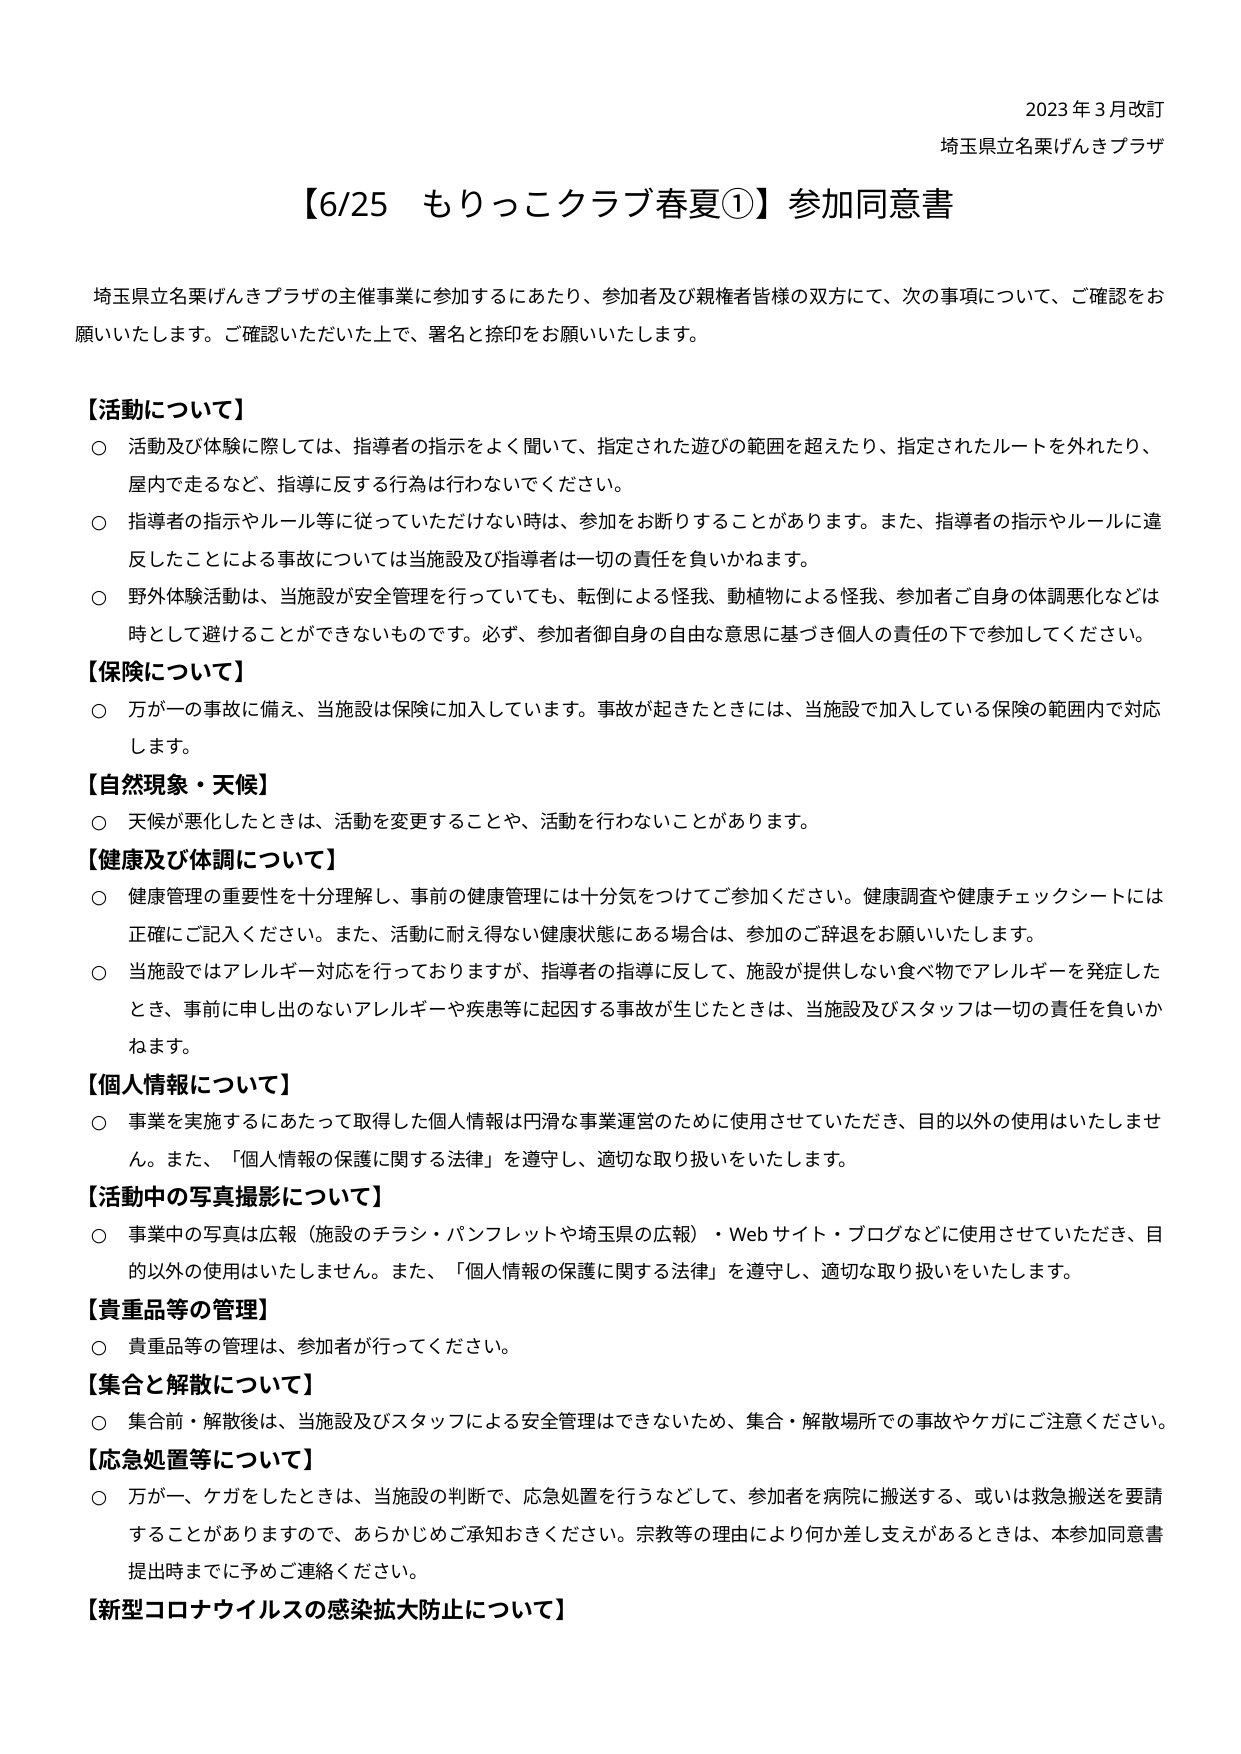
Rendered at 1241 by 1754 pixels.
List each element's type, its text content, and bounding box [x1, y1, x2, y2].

text 【貴重品等の管理】 [75, 1289, 1165, 1327]
list 万が一、ケガをしたときは、当施設の判断で、応急処置を行うなどして、参加者を病院に搬送する、或いは救急搬送を要請することがありますので、あらかじめご承知おきください。宗教等の理由により何か差し支えがあるときは、本参加同意書提出時までに予めご連絡ください。 [91, 1477, 1165, 1589]
text 【集合と解散について】 [75, 1364, 1165, 1402]
list 指導者の指示やルール等に従っていただけない時は、参加をお断りすることがあります。また、指導者の指示やルールに違反したことによる事故については当施設及び指導者は一切の責任を負いかねます。 [91, 502, 1165, 577]
text 【活動中の写真撮影について】 [75, 1177, 1165, 1214]
text 【新型コロナウイルスの感染拡大防止について】 [75, 1589, 1165, 1627]
text 【保険について】 [75, 652, 1165, 689]
text 【活動について】 [75, 389, 1165, 427]
list 集合前・解散後は、当施設及びスタッフによる安全管理はできないため、集合・解散場所での事故やケガにご注意ください。 [91, 1402, 1165, 1439]
text 埼玉県立名栗げんきプラザ [75, 127, 1165, 164]
list 貴重品等の管理は、参加者が行ってください。 [91, 1327, 1165, 1364]
text 【健康及び体調について】 [75, 839, 1165, 877]
list 万が一の事故に備え、当施設は保険に加入しています。事故が起きたときには、当施設で加入している保険の範囲内で対応します。 [91, 689, 1165, 764]
text 【自然現象・天候】 [75, 764, 1165, 802]
text 埼玉県立名栗げんきプラザの主催事業に参加するにあたり、参加者及び親権者皆様の双方にて、次の事項について、ご確認をお願いいたします。ご確認いただいた上で、署名と捺印をお願いいたします。 [75, 277, 1165, 352]
list 健康管理の重要性を十分理解し、事前の健康管理には十分気をつけてご参加ください。健康調査や健康チェックシートには正確にご記入ください。また、活動に耐え得ない健康状態にある場合は、参加のご辞退をお願いいたします。 [91, 877, 1165, 952]
text 2023年3月改訂 [75, 89, 1165, 127]
list 活動及び体験に際しては、指導者の指示をよく聞いて、指定された遊びの範囲を超えたり、指定されたルートを外れたり、屋内で走るなど、指導に反する行為は行わないでください。 [91, 427, 1165, 502]
text 【個人情報について】 [75, 1064, 1165, 1102]
list 当施設ではアレルギー対応を行っておりますが、指導者の指導に反して、施設が提供しない食べ物でアレルギーを発症したとき、事前に申し出のないアレルギーや疾患等に起因する事故が生じたときは、当施設及びスタッフは一切の責任を負いかねます。 [91, 952, 1165, 1064]
list 野外体験活動は、当施設が安全管理を行っていても、転倒による怪我、動植物による怪我、参加者ご自身の体調悪化などは時として避けることができないものです。必ず、参加者御自身の自由な意思に基づき個人の責任の下で参加してください。 [91, 577, 1165, 652]
text 【応急処置等について】 [75, 1439, 1165, 1477]
text 【6/25 もりっこクラブ春夏①】参加同意書 [75, 164, 1165, 239]
list 事業を実施するにあたって取得した個人情報は円滑な事業運営のために使用させていただき、目的以外の使用はいたしません。また、「個人情報の保護に関する法律」を遵守し、適切な取り扱いをいたします。 [91, 1102, 1165, 1177]
list 事業中の写真は広報（施設のチラシ・パンフレットや埼玉県の広報）・Webサイト・ブログなどに使用させていただき、目的以外の使用はいたしません。また、「個人情報の保護に関する法律」を遵守し、適切な取り扱いをいたします。 [91, 1214, 1165, 1289]
list 天候が悪化したときは、活動を変更することや、活動を行わないことがあります。 [91, 802, 1165, 839]
